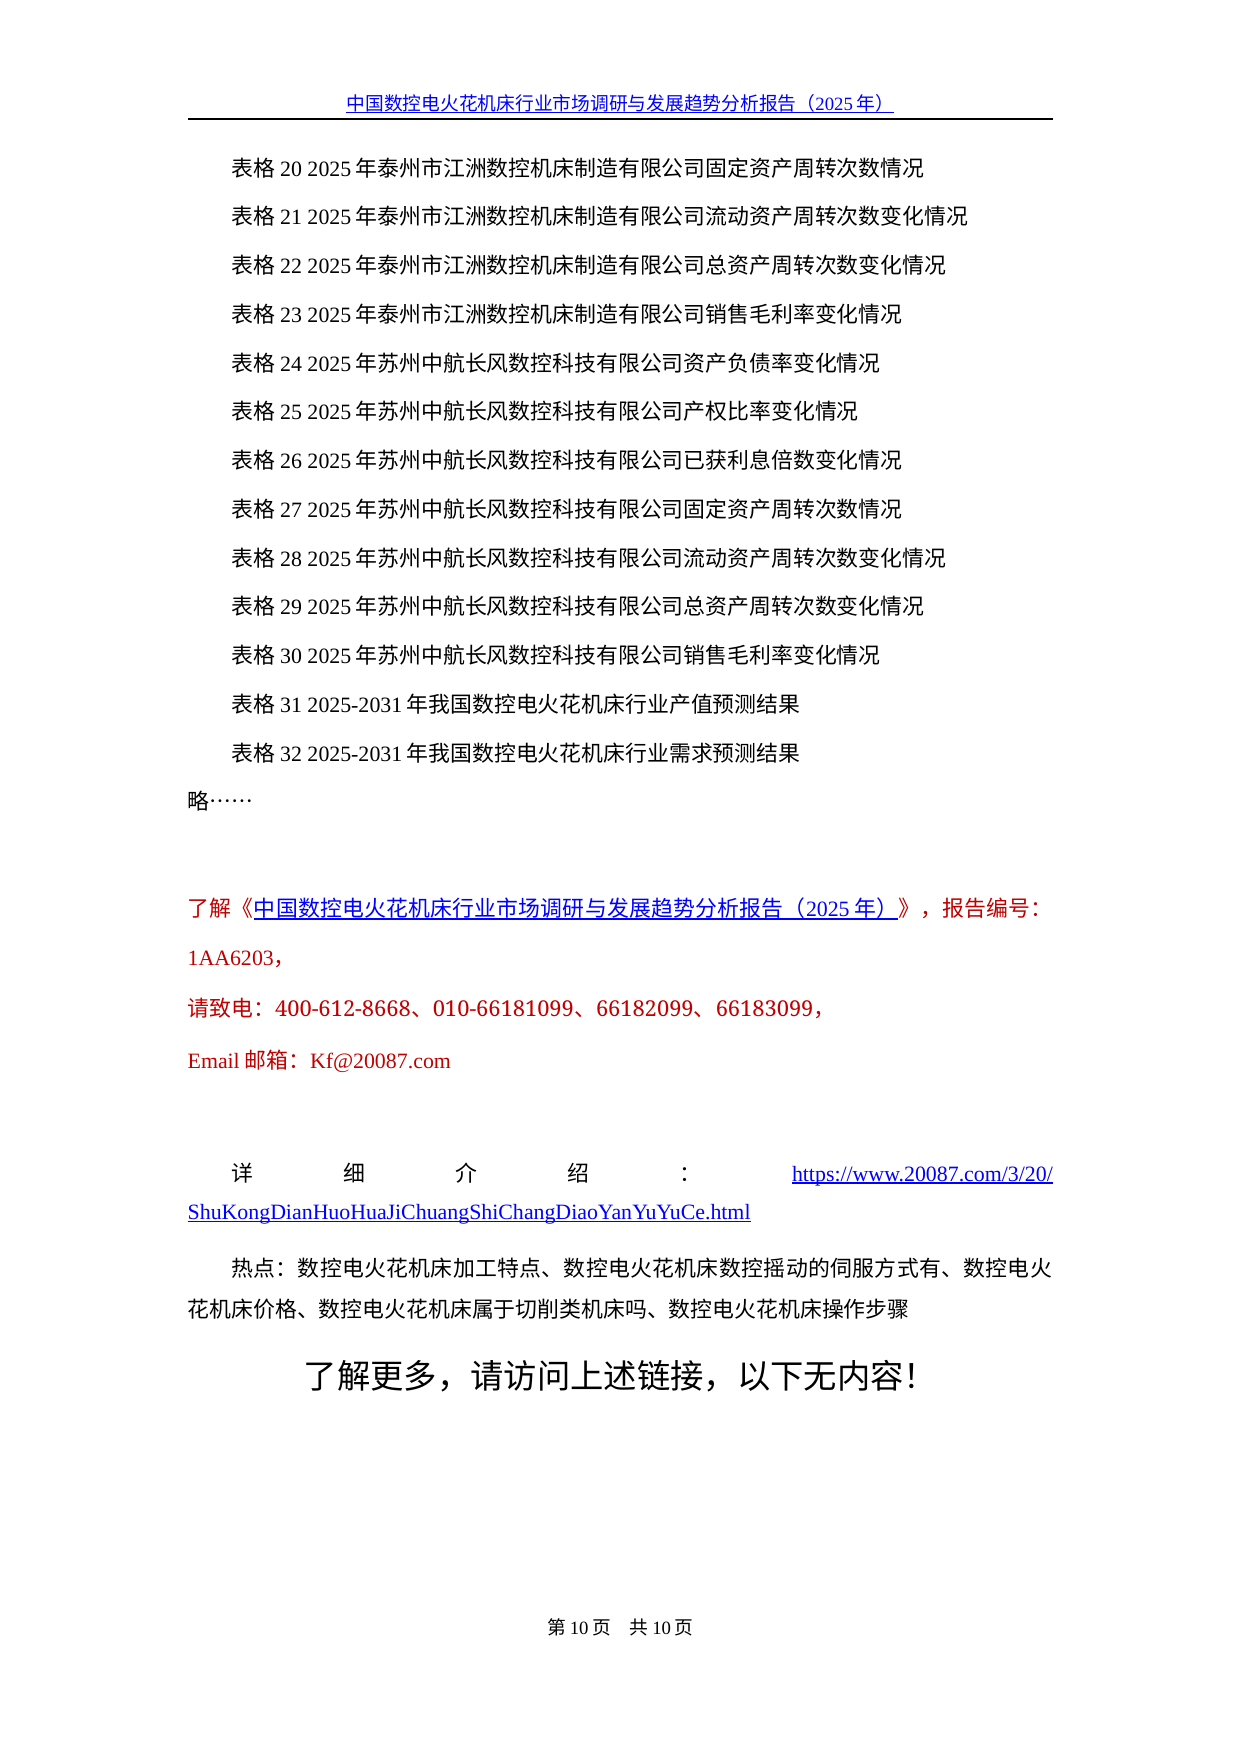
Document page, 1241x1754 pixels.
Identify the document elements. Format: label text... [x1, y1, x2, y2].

title 了解更多，请访问上述链接，以下无内容！ [187, 1341, 1053, 1406]
text 请致电：400-612-8668、010-66181099、66182099、66183099， [187, 991, 1053, 1023]
text 详细介绍：https://www.20087.com/3/20/ShuKongDianHuoHuaJiChuangShiChangDiaoYanYuYuCe.html [187, 1155, 1053, 1228]
text Email邮箱：Kf@20087.com [187, 1042, 1053, 1075]
text 了解《中国数控电火花机床行业市场调研与发展趋势分析报告（2025年）》，报告编号：1AA6203， [187, 890, 1053, 972]
text 热点：数控电火花机床加工特点、数控电火花机床数控摇动的伺服方式有、数控电火花机床价格、数控电火花机床属于切削类机床吗、数控电火花机床操作步骤 [187, 1251, 1053, 1324]
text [187, 150, 1053, 816]
